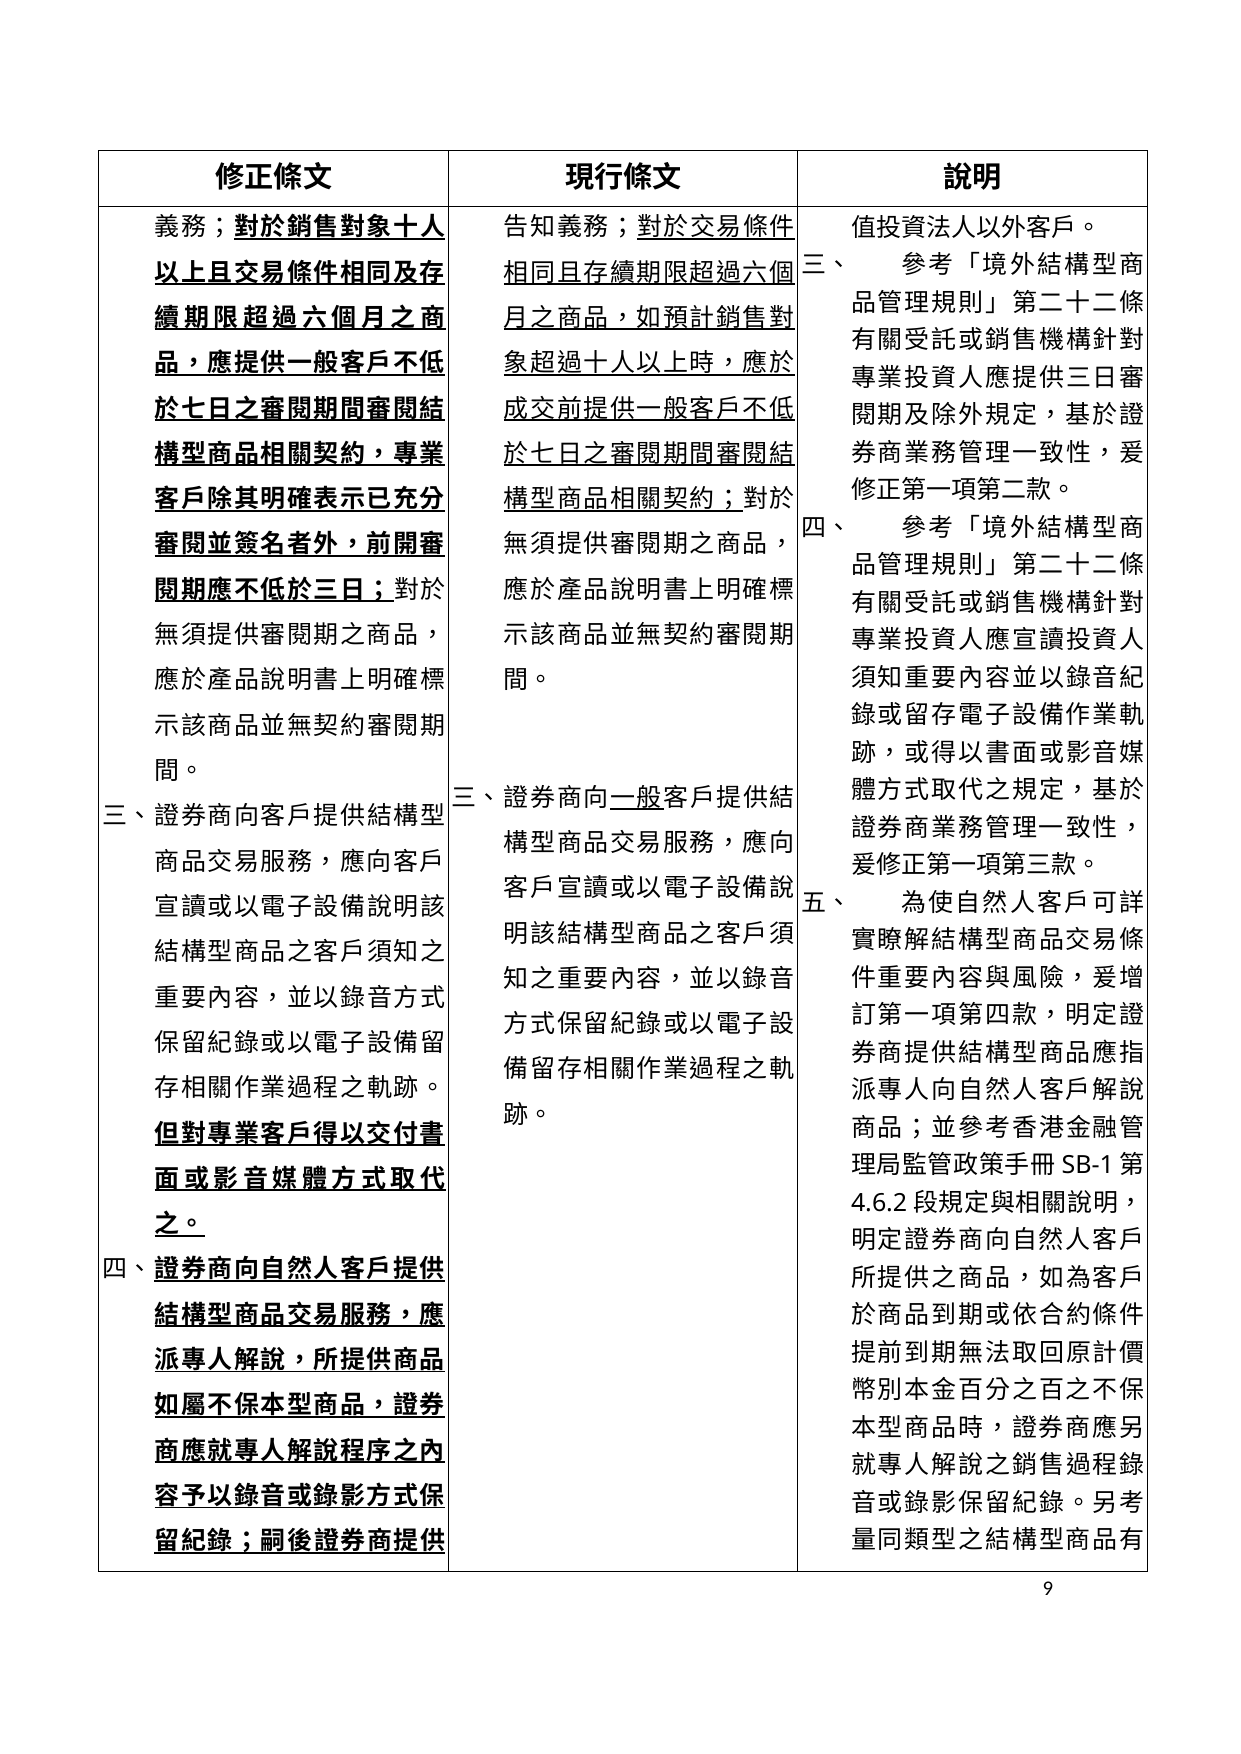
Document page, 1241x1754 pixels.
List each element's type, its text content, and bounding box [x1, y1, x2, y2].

table_header 現行條文 [449, 151, 797, 206]
table_header 說明 [798, 151, 1147, 206]
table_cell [798, 207, 1147, 1571]
table_header 修正條文 [99, 151, 448, 206]
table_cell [99, 207, 448, 1571]
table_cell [449, 207, 797, 1571]
